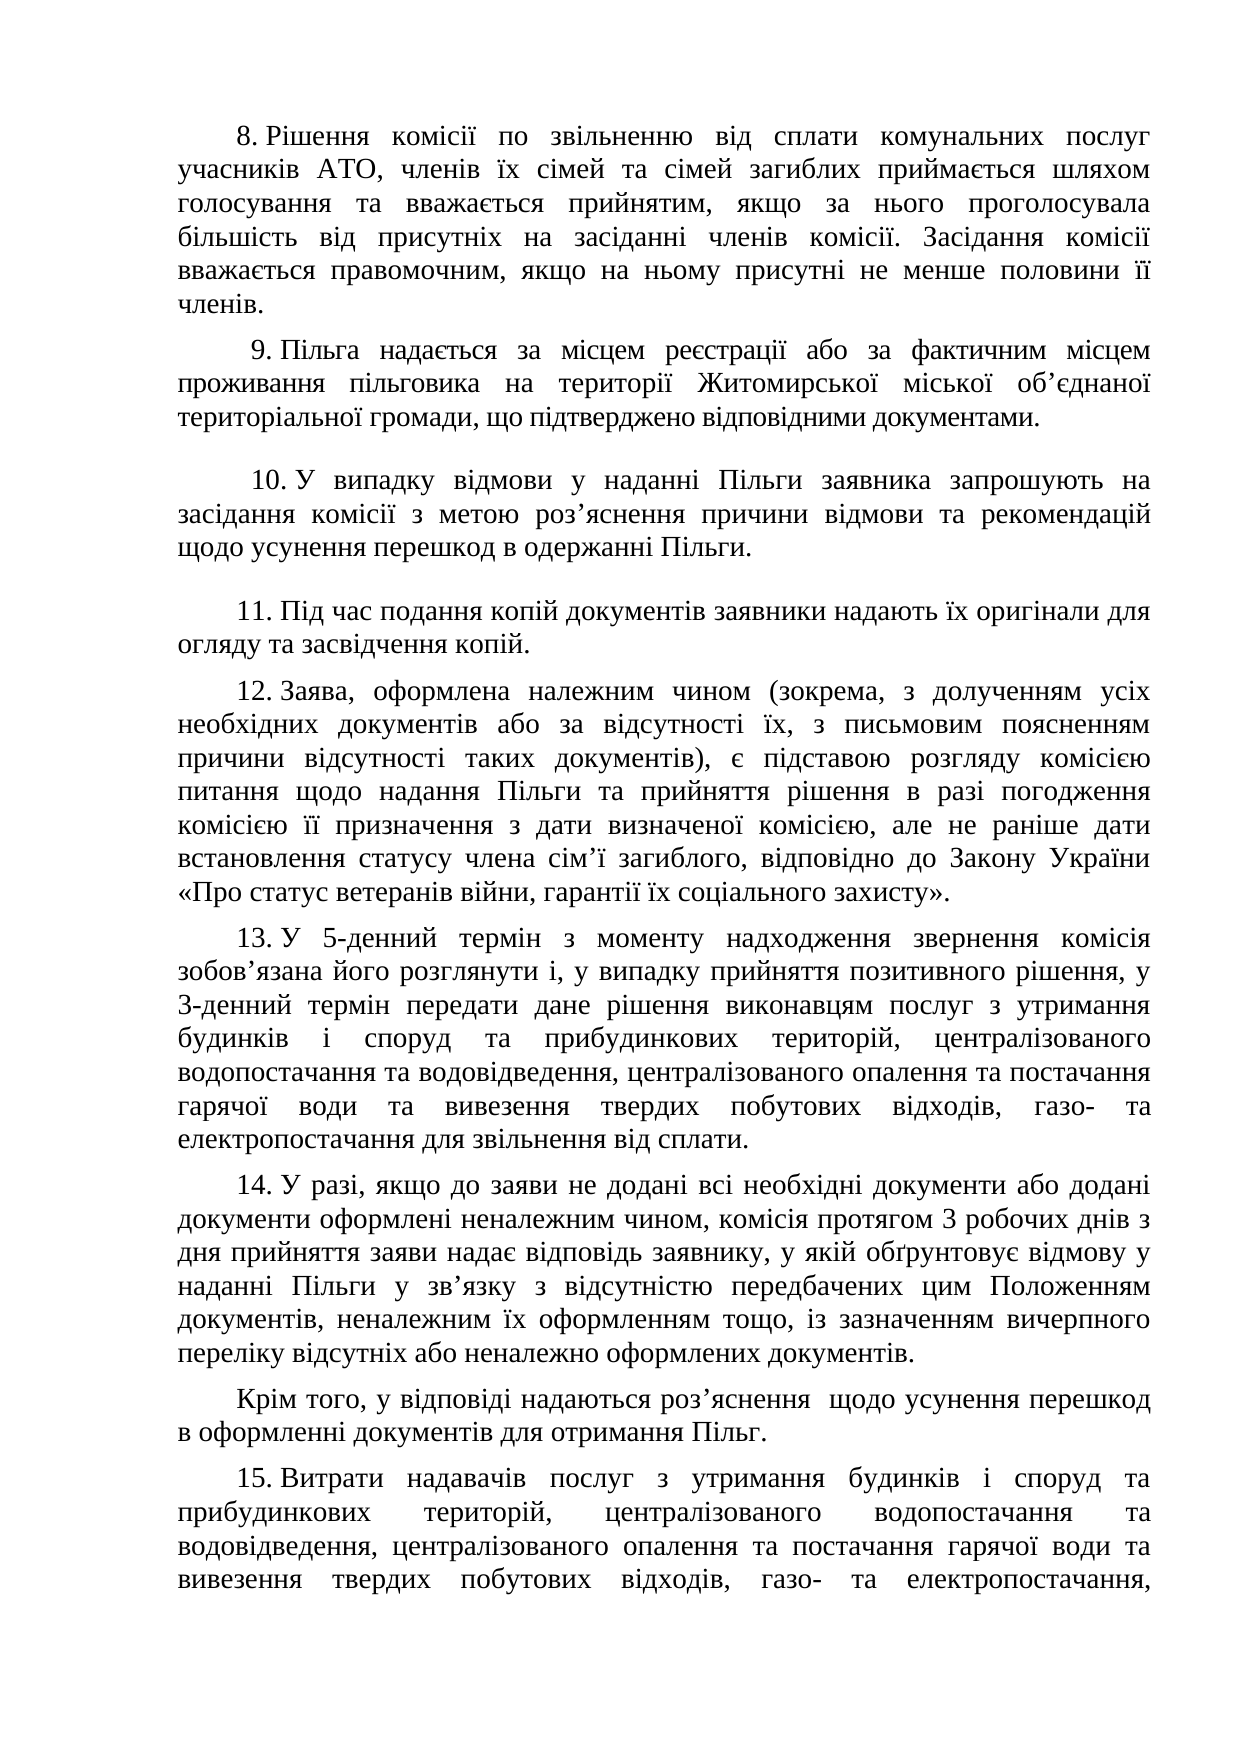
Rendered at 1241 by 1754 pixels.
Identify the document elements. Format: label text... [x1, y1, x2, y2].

text 11. Під час подання копій документів заявники надають їх оригінали для огляду та засвідчення копій. [177, 593, 1152, 660]
text Крім того, у відповіді надаються роз’яснення щодо усунення перешкод в оформленні документів для отримання Пільг. [177, 1381, 1152, 1448]
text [177, 1461, 1152, 1595]
text 14. У разі, якщо до заяви не додані всі необхідні документи або додані документи оформлені неналежним чином, комісія протягом 3 робочих днів з дня прийняття заяви надає відповідь заявнику, у якій обґрунтовує відмову у наданні Пільги у зв’язку з відсутністю передбачених цим Положенням документів, неналежним їх оформленням тощо, із зазначенням вичерпного переліку відсутніх або неналежно оформлених документів. [177, 1167, 1152, 1368]
text 13. У 5-денний термін з моменту надходження звернення комісія зобов’язана його розглянути і, у випадку прийняття позитивного рішення, у 3-денний термін передати дане рішення виконавцям послуг з утримання будинків і споруд та прибудинкових територій, централізованого водопостачання та водовідведення, централізованого опалення та постачання гарячої води та вивезення твердих побутових відходів, газо- та електропостачання для звільнення від сплати. [177, 920, 1152, 1155]
text 12. Заява, оформлена належним чином (зокрема, з долученням усіх необхідних документів або за відсутності їх, з письмовим поясненням причини відсутності таких документів), є підставою розгляду комісією питання щодо надання Пільги та прийняття рішення в разі погодження комісією її призначення з дати визначеної комісією, але не раніше дати встановлення статусу члена сім’ї загиблого, відповідно до Закону України «Про статус ветеранів війни, гарантії їх соціального захисту». [177, 673, 1152, 907]
text 10. У випадку відмови у наданні Пільги заявника запрошують на засідання комісії з метою роз’яснення причини відмови та рекомендацій щодо усунення перешкод в одержанні Пільги. [177, 462, 1152, 563]
text 9. Пільга надається за місцем реєстрації або за фактичним місцем проживання пільговика на території Житомирської міської об’єднаної територіальної громади, що підтверджено відповідними документами. [177, 332, 1152, 432]
text 8. Рішення комісії по звільненню від сплати комунальних послуг учасників АТО, членів їх сімей та сімей загиблих приймається шляхом голосування та вважається прийнятим, якщо за нього проголосувала більшість від присутніх на засіданні членів комісії. Засідання комісії вважається правомочним, якщо на ньому присутні не менше половини її членів. [177, 118, 1152, 319]
